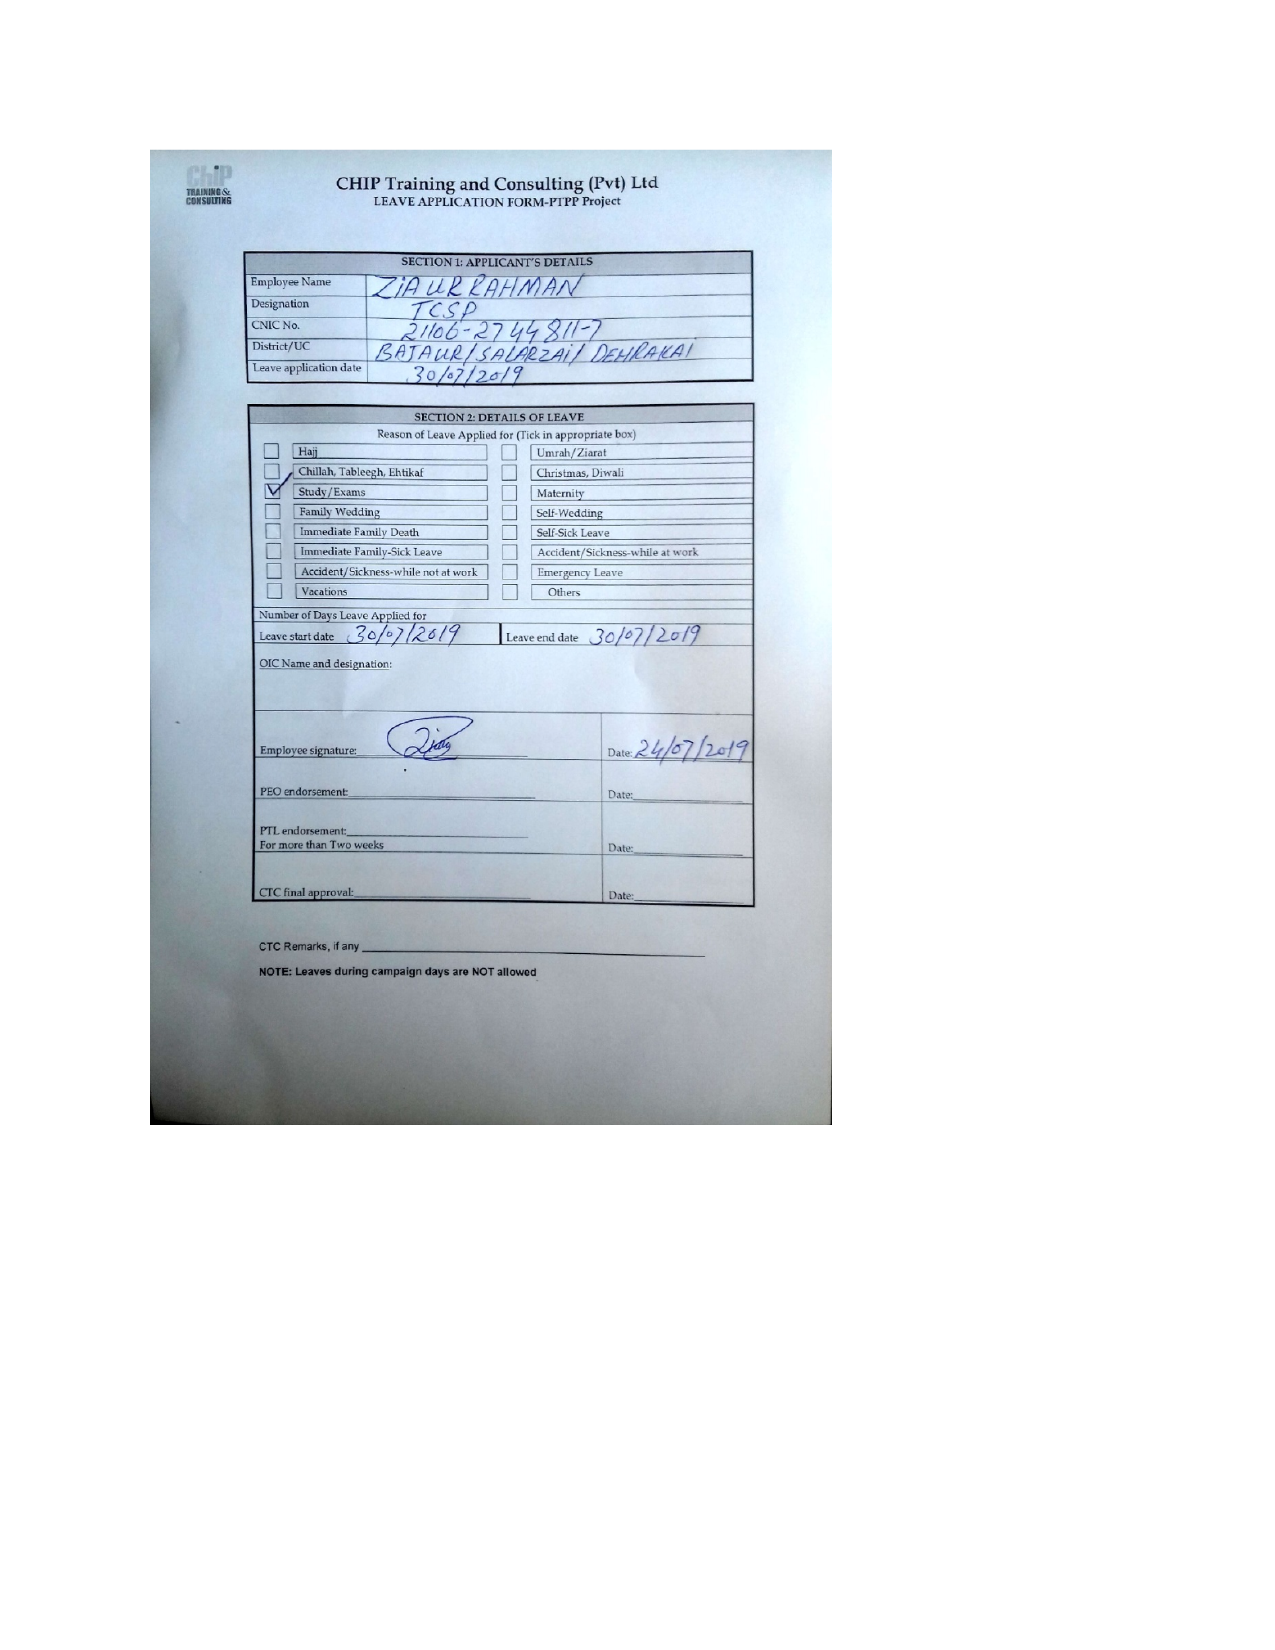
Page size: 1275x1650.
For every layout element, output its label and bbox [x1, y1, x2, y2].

picture [150, 151, 832, 1125]
